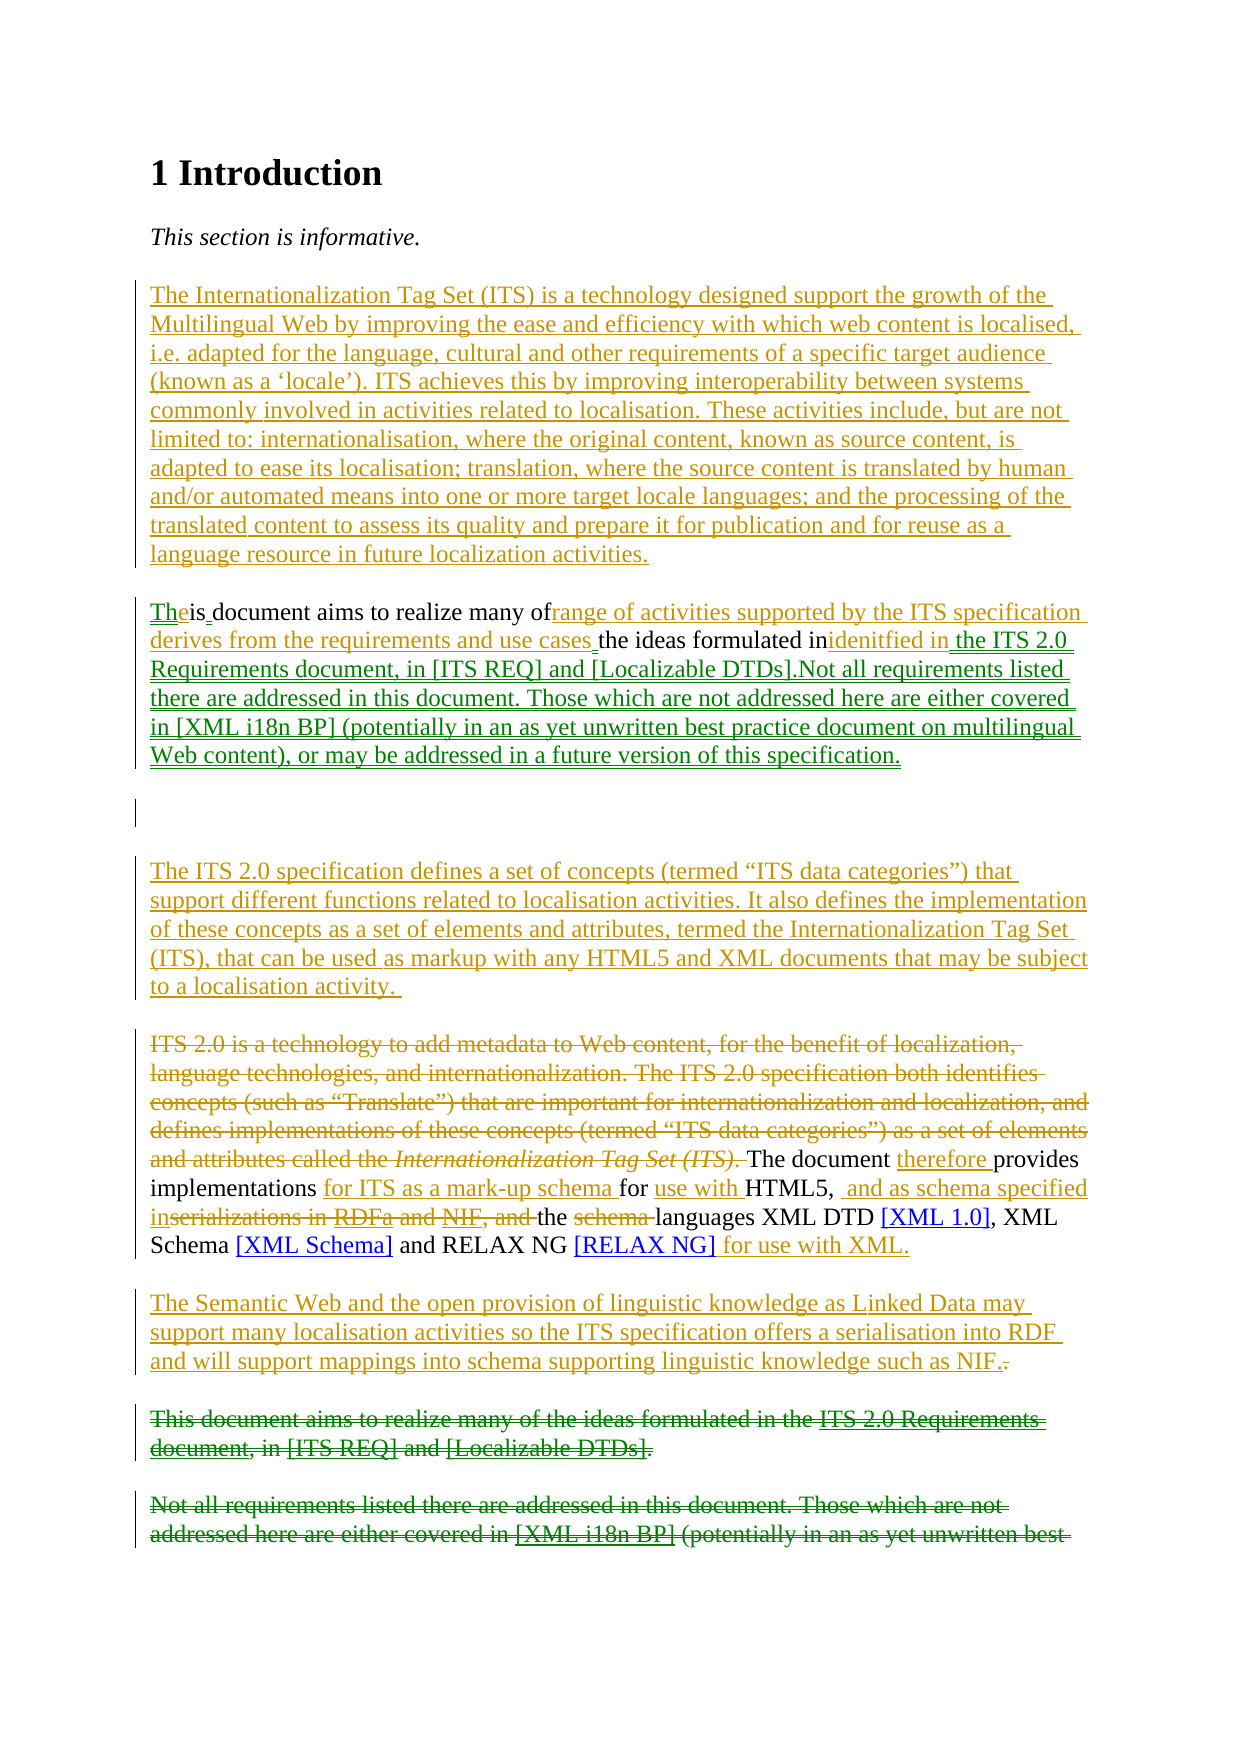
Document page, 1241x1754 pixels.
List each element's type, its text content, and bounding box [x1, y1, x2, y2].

text This section is informative. [150, 222, 1090, 251]
text 1 Introduction [150, 150, 1090, 193]
text The document provides implementations for HTML5, the languages XML DTD [XML 1.0], XML Schema [XML Schema] and RELAX NG [RELAX NG] [150, 1029, 1090, 1259]
